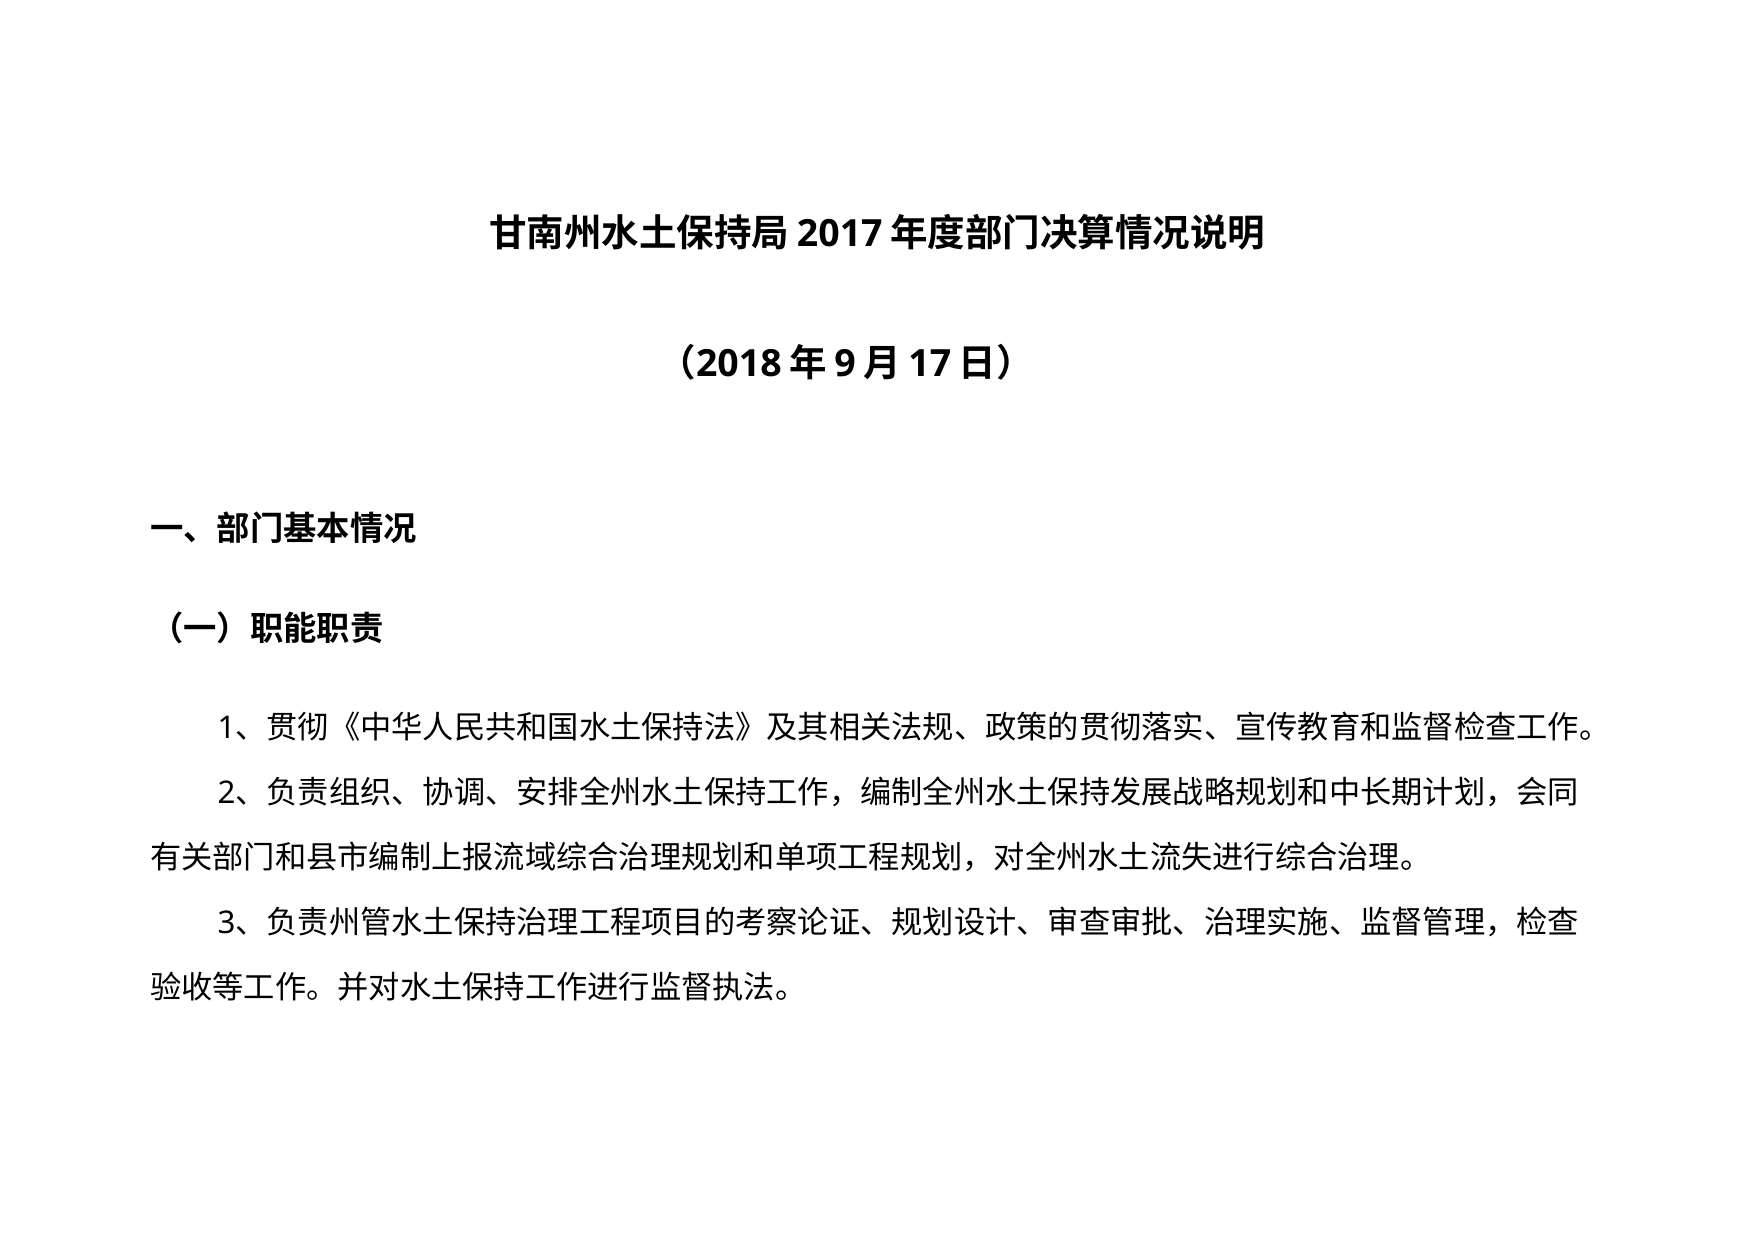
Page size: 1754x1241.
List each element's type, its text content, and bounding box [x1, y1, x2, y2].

subtitle 一、部门基本情况 [150, 493, 1604, 558]
text 1、贯彻《中华人民共和国水土保持法》及其相关法规、政策的贯彻落实、宣传教育和监督检查工作。 [150, 693, 1604, 758]
text 2、负责组织、协调、安排全州水土保持工作，编制全州水土保持发展战略规划和中长期计划，会同有关部门和县市编制上报流域综合治理规划和单项工程规划，对全州水土流失进行综合治理。 [150, 758, 1604, 888]
subtitle （一）职能职责 [150, 593, 1604, 658]
text 甘南州水土保持局2017年度部门决算情况说明 [150, 198, 1604, 263]
text （2018年9月17日） [150, 328, 1604, 393]
text 3、负责州管水土保持治理工程项目的考察论证、规划设计、审查审批、治理实施、监督管理，检查验收等工作。并对水土保持工作进行监督执法。 [150, 888, 1604, 1018]
